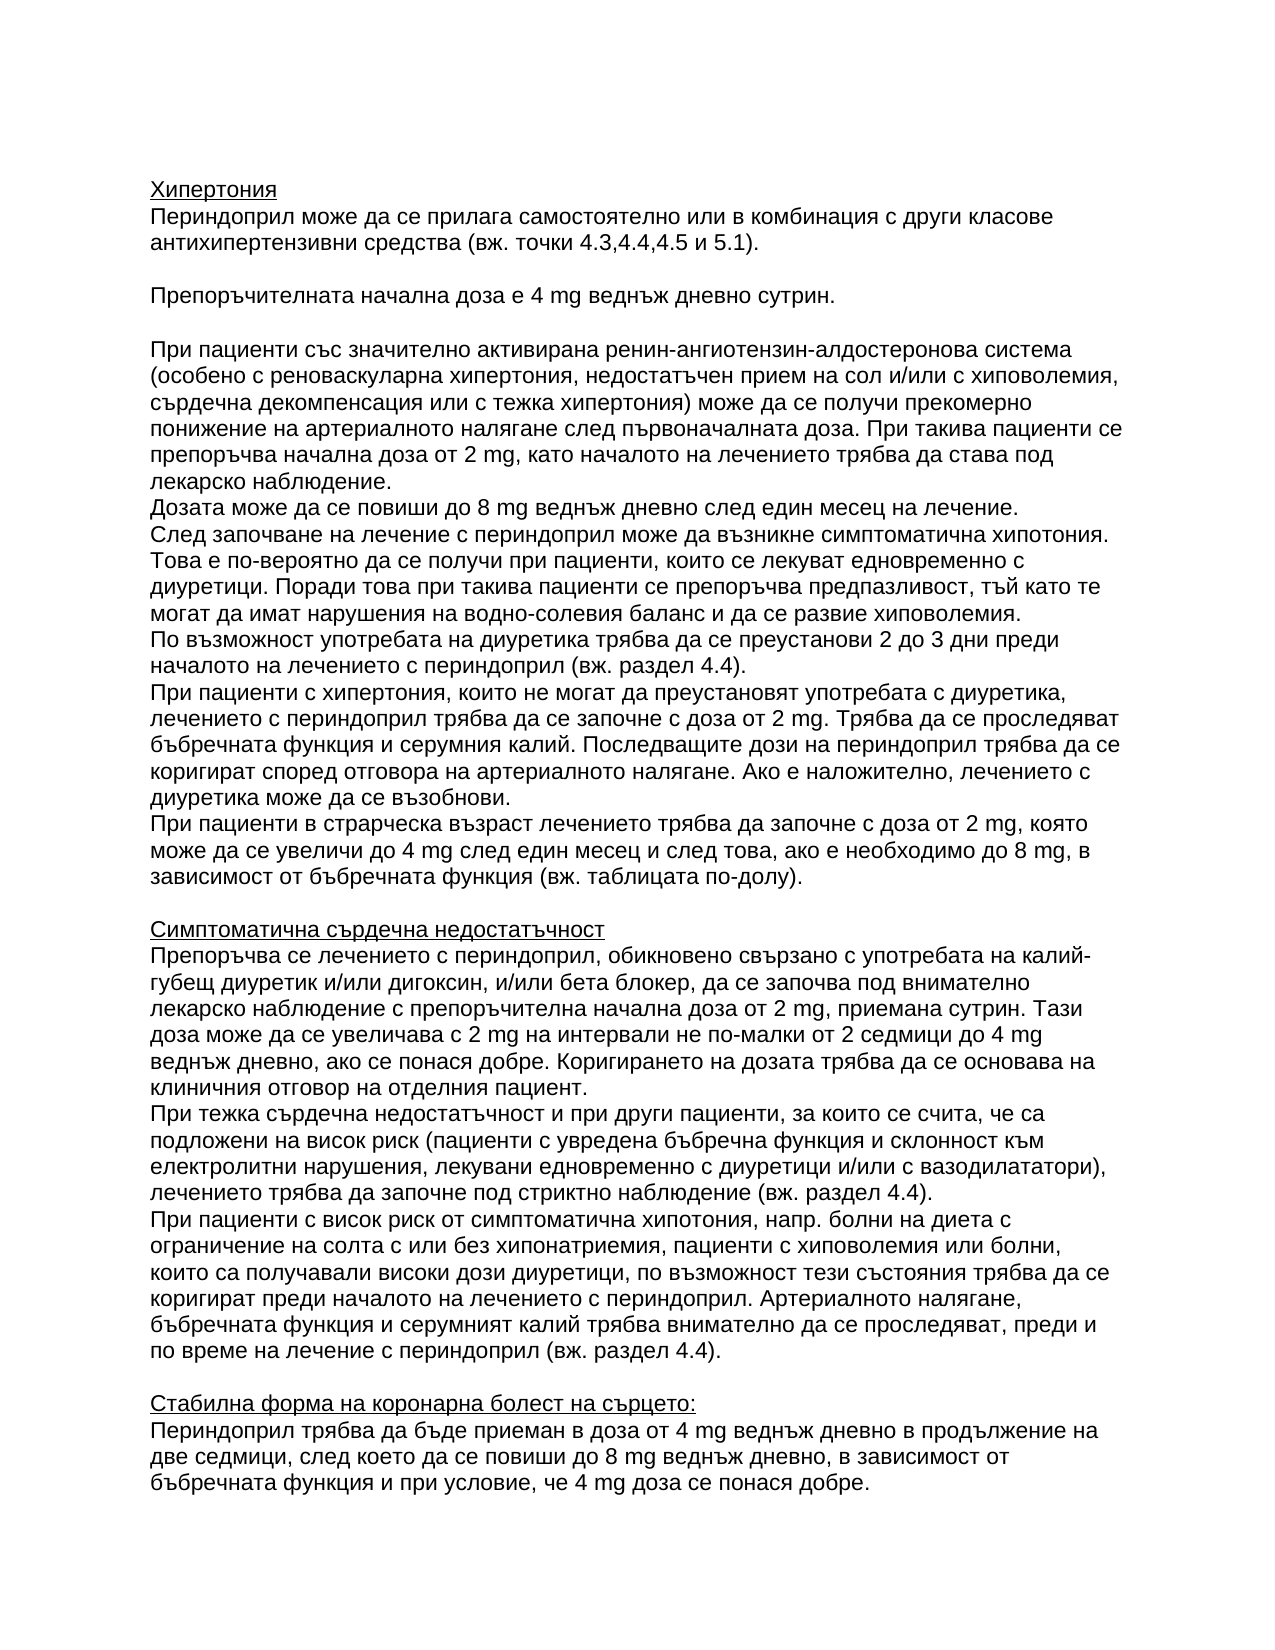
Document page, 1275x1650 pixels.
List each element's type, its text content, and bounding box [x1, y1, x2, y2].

text Дозата може да се повиши до 8 mg веднъж дневно след един месец на лечение. [150, 494, 1125, 521]
text Препоръчва се лечението с периндоприл, обикновено свързано с употребата на калий-губещ диуретик и/или дигоксин, и/или бета блокер, да се започва под внимателно лекарско наблюдение с препоръчителна начална доза от 2 mg, приемана сутрин. Тази доза може да се увеличава с 2 mg на интервали не по-малки от 2 седмици до 4 mg веднъж дневно, ако се понася добре. Коригирането на дозата трябва да се основава на клиничния отговор на отделния пациент. [150, 942, 1125, 1100]
text След започване на лечение с периндоприл може да възникне симптоматична хипотония. Това е по-вероятно да се получи при пациенти, които се лекуват едновременно с диуретици. Поради това при такива пациенти се препоръчва предпазливост, тъй като те могат да имат нарушения на водно-солевия баланс и да се развие хиповолемия. [150, 521, 1125, 626]
text При пациенти със значително активирана ренин-ангиотензин-алдостеронова система (особено с реноваскуларна хипертония, недостатъчен прием на сол и/или с хиповолемия, сърдечна декомпенсация или с тежка хипертония) може да се получи прекомерно понижение на артериалното налягане след първоначалната доза. При такива пациенти се препоръчва начална доза от 2 mg, като началото на лечението трябва да става под лекарско наблюдение. [150, 336, 1125, 494]
text Периндоприл трябва да бъде приеман в доза от 4 mg веднъж дневно в продължение на две седмици, след което да се повиши до 8 mg веднъж дневно, в зависимост от бъбречната функция и при условие, че 4 mg доза се понася добре. [150, 1417, 1125, 1496]
text Препоръчителната начална доза е 4 mg веднъж дневно сутрин. [150, 282, 1125, 308]
text При пациенти с висок риск от симптоматична хипотония, напр. болни на диета с ограничение на солта с или без хипонатриемия, пациенти с хиповолемия или болни, които са получавали високи дози диуретици, по възможност тези състояния трябва да се коригират преди началото на лечението с периндоприл. Артериалното налягане, бъбречната функция и серумният калий трябва внимателно да се проследяват, преди и по време на лечение с периндоприл (вж. раздел 4.4). [150, 1206, 1125, 1364]
text Хипертония [150, 176, 1125, 203]
text При пациенти в страрческа възраст лечението трябва да започне с доза от 2 mg, която може да се увеличи до 4 mg след един месец и след това, ако е необходимо до 8 mg, в зависимост от бъбречната функция (вж. таблицата по-долу). [150, 810, 1125, 889]
text Периндоприл може да се прилага самостоятелно или в комбинация с други класове антихипертензивни средства (вж. точки 4.3,4.4,4.5 и 5.1). [150, 203, 1125, 255]
text Симптоматична сърдечна недостатъчност [150, 916, 1125, 942]
text При тежка сърдечна недостатъчност и при други пациенти, за които се счита, че са подложени на висок риск (пациенти с увредена бъбречна функция и склонност към електролитни нарушения, лекувани едновременно с диуретици и/или с вазодилататори), лечението трябва да започне под стриктно наблюдение (вж. раздел 4.4). [150, 1100, 1125, 1206]
text Стабилна форма на коронарна болест на сърцето: [150, 1390, 1125, 1417]
text По възможност употребата на диуретика трябва да се преустанови 2 до 3 дни преди началото на лечението с периндоприл (вж. раздел 4.4). [150, 626, 1125, 679]
text При пациенти с хипертония, които не могат да преустановят употребата с диуретика, лечението с периндоприл трябва да се започне с доза от 2 mg. Трябва да се проследяват бъбречната функция и серумния калий. Последващите дози на периндоприл трябва да се коригират според отговора на артериалното налягане. Ако е наложително, лечението с диуретика може да се възобнови. [150, 679, 1125, 810]
